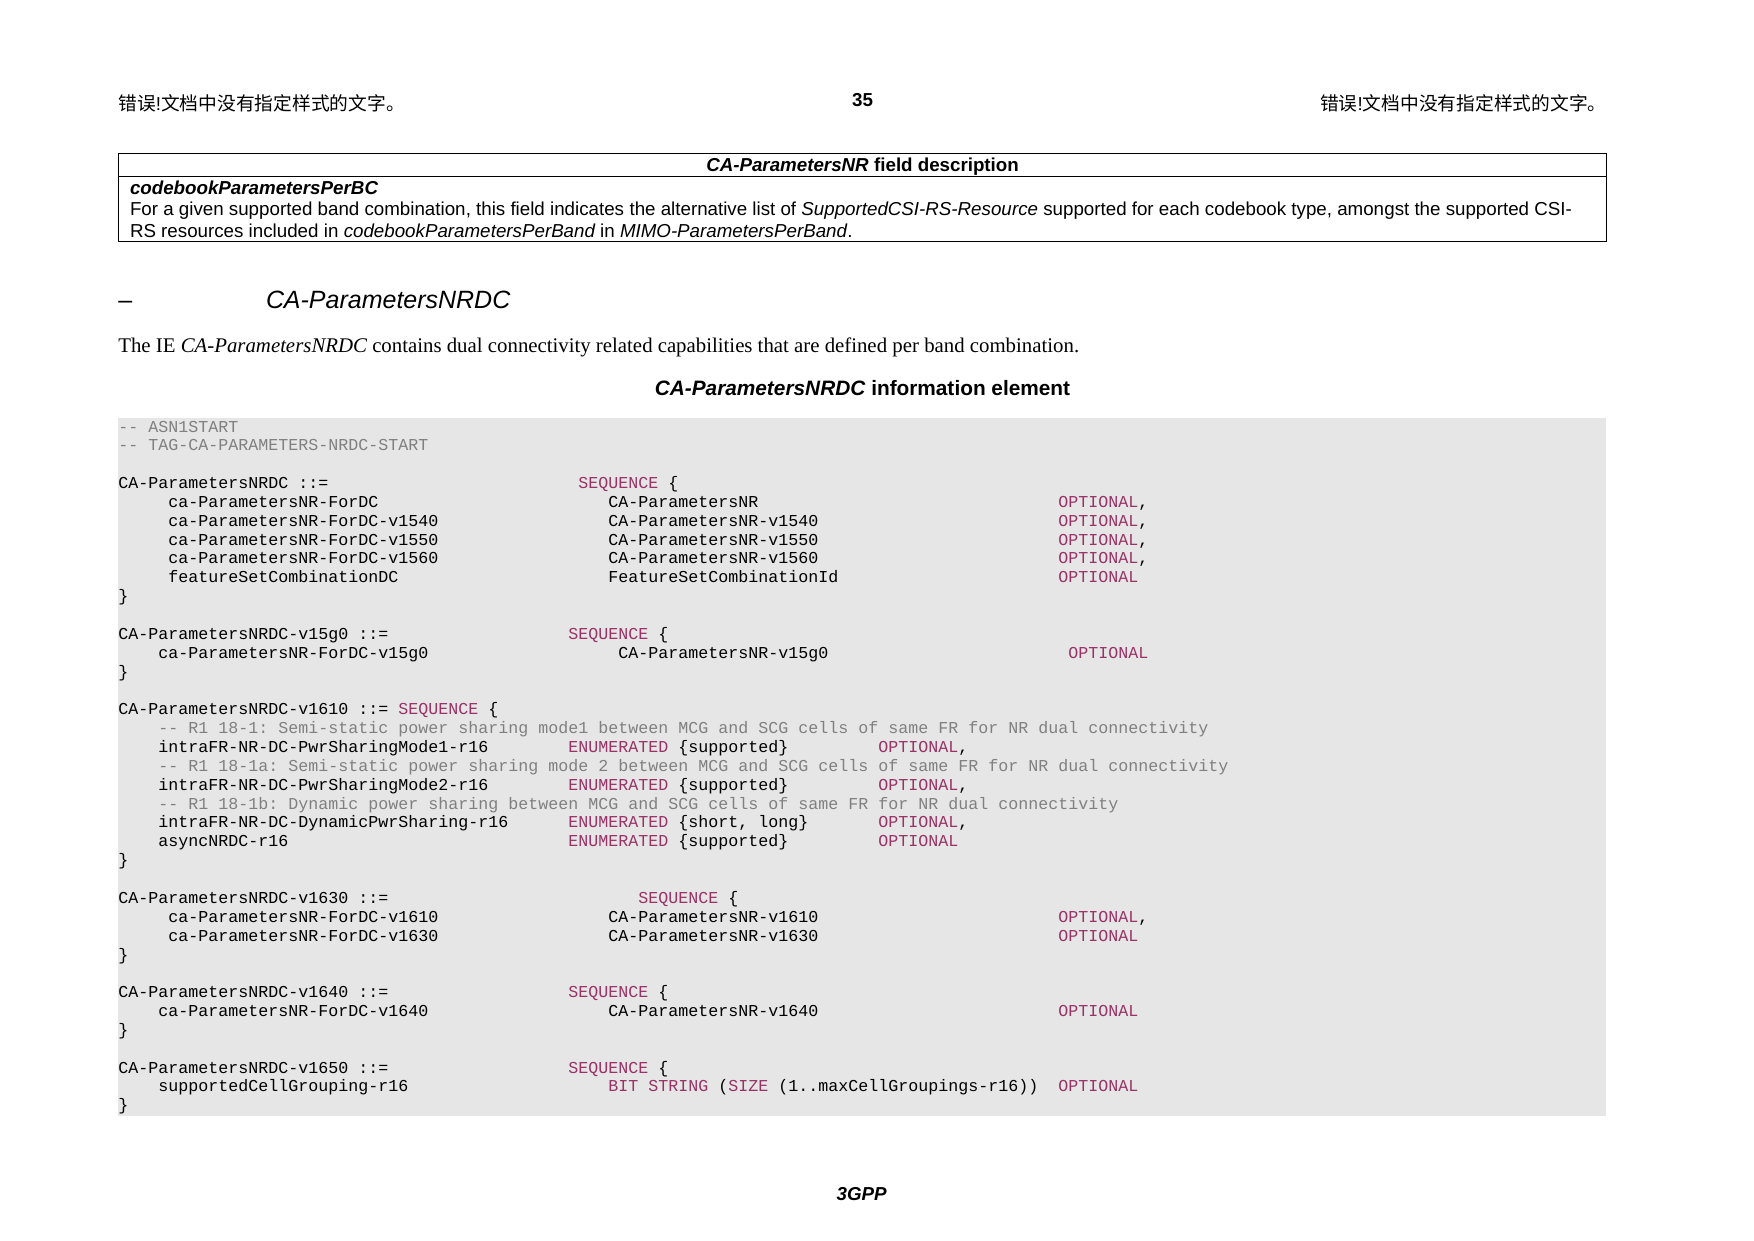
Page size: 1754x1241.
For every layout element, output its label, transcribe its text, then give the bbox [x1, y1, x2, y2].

text asyncNRDC-r16 ENUMERATED {supported} OPTIONAL [118, 833, 1606, 852]
text intraFR-NR-DC-PwrSharingMode1-r16 ENUMERATED {supported} OPTIONAL, [118, 739, 1606, 757]
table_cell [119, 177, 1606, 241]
text -- R1 18-1: Semi-static power sharing mode1 between MCG and SCG cells of same FR for NR dual connectivity [118, 720, 1606, 739]
subtitle – CA-ParametersNRDC [118, 285, 1606, 314]
text -- R1 18-1a: Semi-static power sharing mode 2 between MCG and SCG cells of same FR for NR dual connectivity [118, 757, 1606, 776]
text ca-ParametersNR-ForDC-v1540 CA-ParametersNR-v1540 OPTIONAL, [118, 512, 1606, 531]
text ca-ParametersNR-ForDC-v15g0 CA-ParametersNR-v15g0 OPTIONAL [118, 644, 1606, 663]
text ca-ParametersNR-ForDC-v1630 CA-ParametersNR-v1630 OPTIONAL [118, 927, 1606, 946]
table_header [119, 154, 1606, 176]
text featureSetCombinationDC FeatureSetCombinationId OPTIONAL [118, 569, 1606, 588]
text } [118, 1021, 1606, 1040]
text CA-ParametersNRDC-v15g0 ::= SEQUENCE { [118, 626, 1606, 644]
text supportedCellGrouping-r16 BIT STRING (SIZE (1..maxCellGroupings-r16)) OPTIONAL [118, 1078, 1606, 1097]
text -- ASN1START [118, 418, 1606, 437]
text } [118, 588, 1606, 607]
text ca-ParametersNR-ForDC CA-ParametersNR OPTIONAL, [118, 493, 1606, 512]
text } [118, 663, 1606, 682]
text intraFR-NR-DC-PwrSharingMode2-r16 ENUMERATED {supported} OPTIONAL, [118, 776, 1606, 795]
text CA-ParametersNRDC-v1630 ::= SEQUENCE { [118, 889, 1606, 908]
text ca-ParametersNR-ForDC-v1610 CA-ParametersNR-v1610 OPTIONAL, [118, 908, 1606, 927]
text } [118, 852, 1606, 871]
text ca-ParametersNR-ForDC-v1640 CA-ParametersNR-v1640 OPTIONAL [118, 1003, 1606, 1021]
text -- R1 18-1b: Dynamic power sharing between MCG and SCG cells of same FR for NR dual connectivity [118, 795, 1606, 814]
text } [118, 946, 1606, 965]
text CA-ParametersNRDC information element [118, 375, 1606, 399]
text intraFR-NR-DC-DynamicPwrSharing-r16 ENUMERATED {short, long} OPTIONAL, [118, 814, 1606, 833]
text CA-ParametersNRDC-v1650 ::= SEQUENCE { [118, 1059, 1606, 1078]
text CA-ParametersNRDC-v1640 ::= SEQUENCE { [118, 984, 1606, 1003]
text -- TAG-CA-PARAMETERS-NRDC-START [118, 437, 1606, 456]
text CA-ParametersNRDC-v1610 ::= SEQUENCE { [118, 701, 1606, 720]
text The IE CA-ParametersNRDC contains dual connectivity related capabilities that are defined per band combination. [118, 333, 1606, 357]
text } [118, 1097, 1606, 1116]
text CA-ParametersNRDC ::= SEQUENCE { [118, 475, 1606, 493]
text ca-ParametersNR-ForDC-v1550 CA-ParametersNR-v1550 OPTIONAL, [118, 531, 1606, 550]
text ca-ParametersNR-ForDC-v1560 CA-ParametersNR-v1560 OPTIONAL, [118, 550, 1606, 569]
